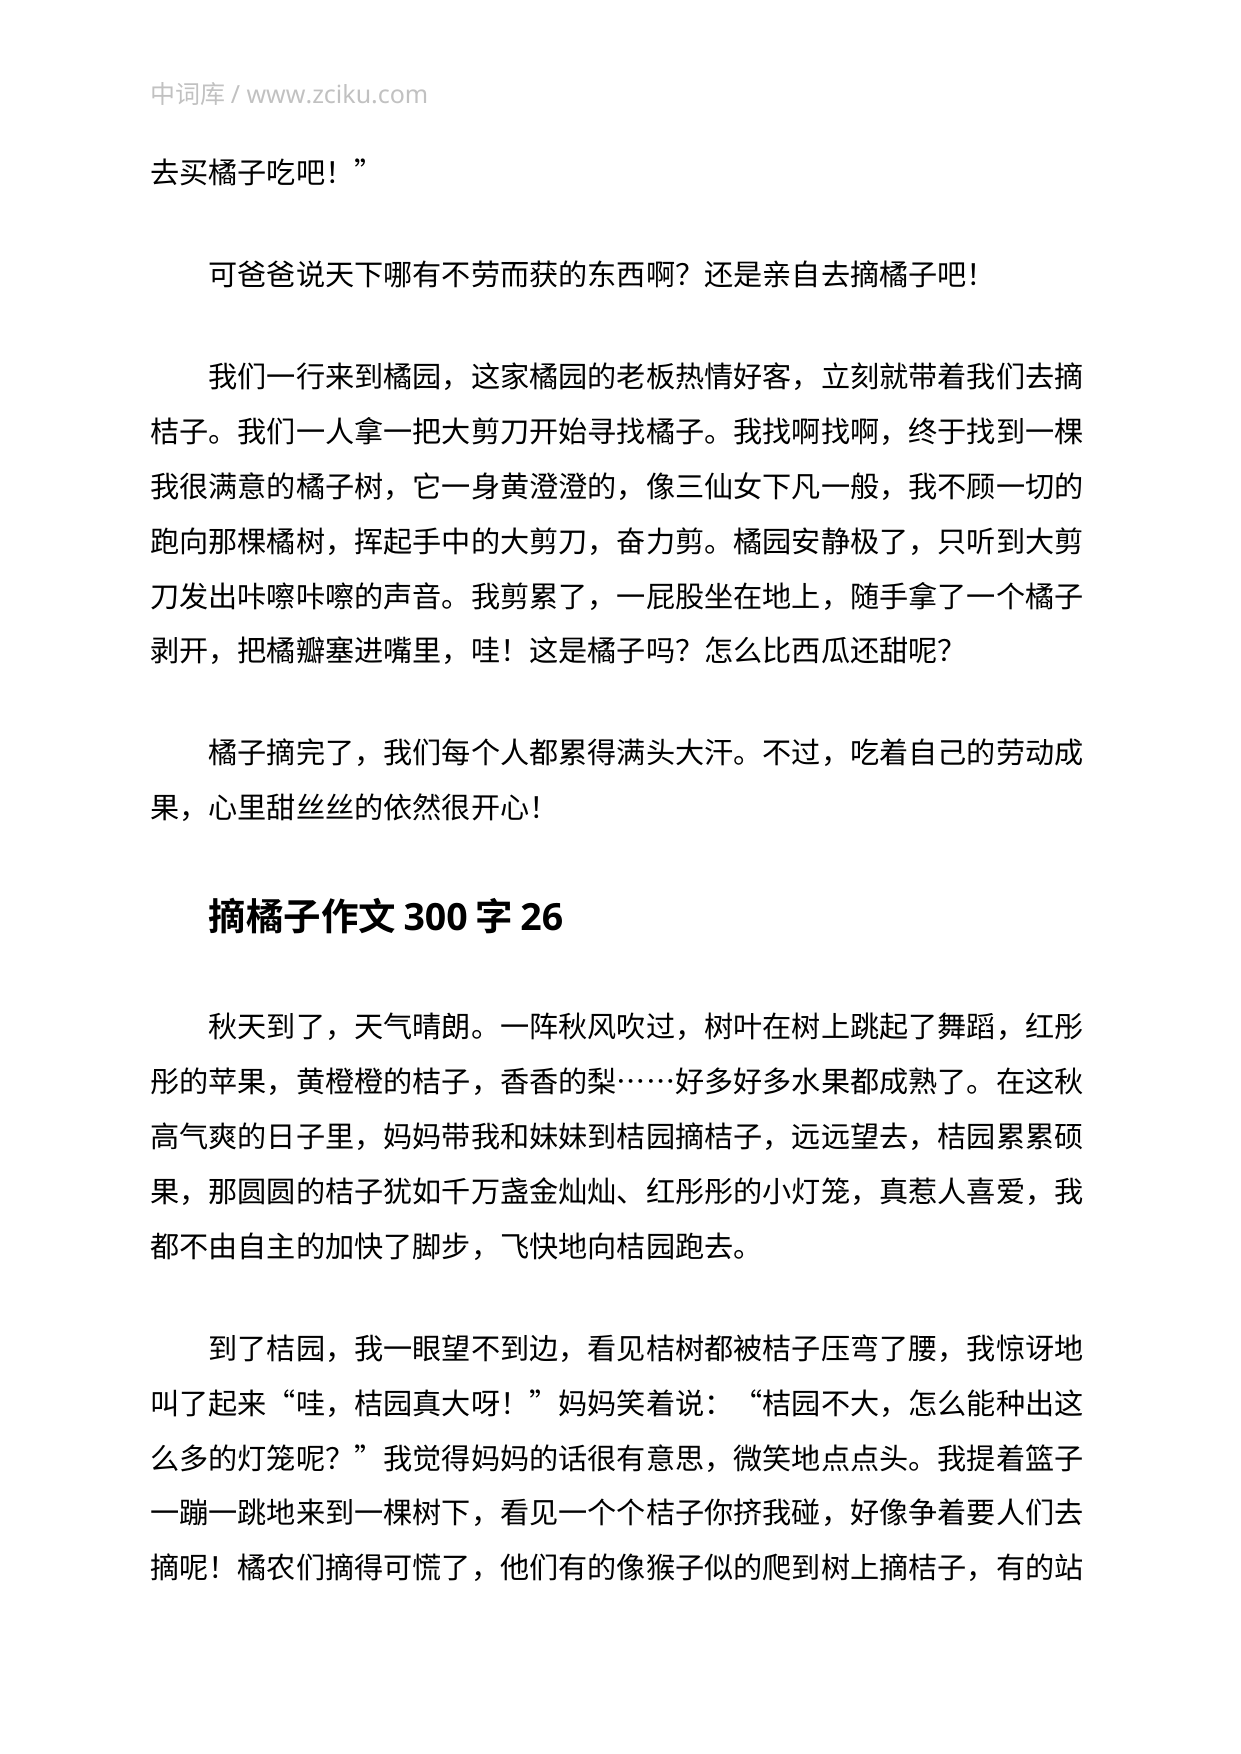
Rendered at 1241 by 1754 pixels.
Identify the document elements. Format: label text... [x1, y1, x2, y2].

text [150, 150, 1090, 192]
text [150, 1325, 1090, 1587]
text 橘子摘完了，我们每个人都累得满头大汗。不过，吃着自己的劳动成果，心里甜丝丝的依然很开心！ [150, 730, 1090, 827]
text 我们一行来到橘园，这家橘园的老板热情好客，立刻就带着我们去摘桔子。我们一人拿一把大剪刀开始寻找橘子。我找啊找啊，终于找到一棵我很满意的橘子树，它一身黄澄澄的，像三仙女下凡一般，我不顾一切的跑向那棵橘树，挥起手中的大剪刀，奋力剪。橘园安静极了，只听到大剪刀发出咔嚓咔嚓的声音。我剪累了，一屁股坐在地上，随手拿了一个橘子剥开，把橘瓣塞进嘴里，哇！这是橘子吗？怎么比西瓜还甜呢？ [150, 353, 1090, 670]
text 秋天到了，天气晴朗。一阵秋风吹过，树叶在树上跳起了舞蹈，红彤彤的苹果，黄橙橙的桔子，香香的梨……好多好多水果都成熟了。在这秋高气爽的日子里，妈妈带我和妹妹到桔园摘桔子，远远望去，桔园累累硕果，那圆圆的桔子犹如千万盏金灿灿、红彤彤的小灯笼，真惹人喜爱，我都不由自主的加快了脚步，飞快地向桔园跑去。 [150, 1004, 1090, 1266]
text 可爸爸说天下哪有不劳而获的东西啊？还是亲自去摘橘子吧！ [150, 252, 1090, 294]
text 摘橘子作文300字26 [150, 886, 1090, 941]
